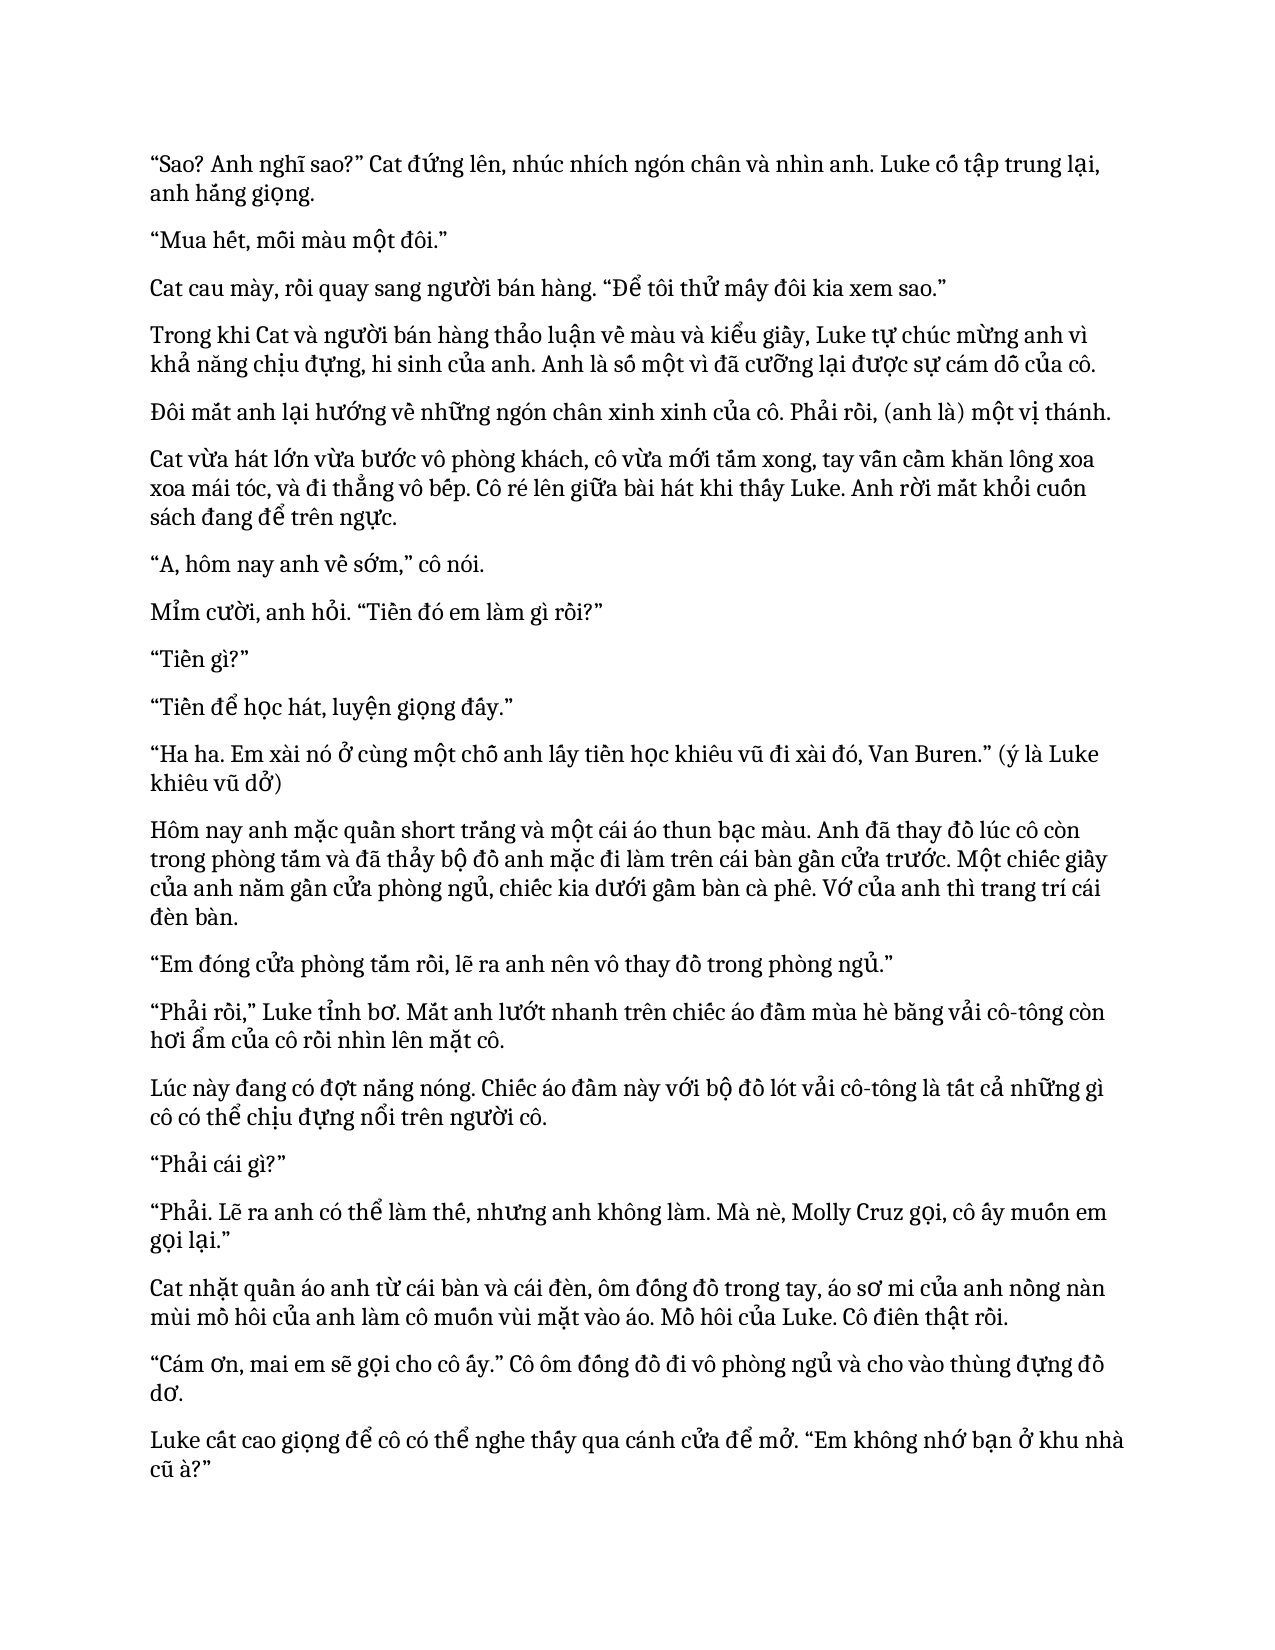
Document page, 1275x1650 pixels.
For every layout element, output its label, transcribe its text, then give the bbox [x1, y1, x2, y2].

text Cat cau mày, rồi quay sang người bán hàng. “Để tôi thử mấy đôi kia xem sao.” [150, 274, 1125, 302]
text Trong khi Cat và người bán hàng thảo luận về màu và kiểu giầy, Luke tự chúc mừng anh vì khả năng chịu đựng, hi sinh của anh. Anh là số một vì đã cưỡng lại được sự cám dỗ của cô. [150, 321, 1125, 379]
text “Phải rồi,” Luke tỉnh bơ. Mắt anh lướt nhanh trên chiếc áo đầm mùa hè bằng vải cô-tông còn hơi ẩm của cô rồi nhìn lên mặt cô. [150, 997, 1125, 1055]
text Hôm nay anh mặc quần short trắng và một cái áo thun bạc màu. Anh đã thay đồ lúc cô còn trong phòng tắm và đã thảy bộ đồ anh mặc đi làm trên cái bàn gần cửa trước. Một chiếc giầy của anh nằm gần cửa phòng ngủ, chiếc kia dưới gầm bàn cà phê. Vớ của anh thì trang trí cái đèn bàn. [150, 816, 1125, 931]
text “Tiền để học hát, luyện giọng đấy.” [150, 692, 1125, 721]
text “A, hôm nay anh về sớm,” cô nói. [150, 550, 1125, 579]
text “Phải. Lẽ ra anh có thể làm thế, nhưng anh không làm. Mà nè, Molly Cruz gọi, cô ấy muốn em gọi lại.” [150, 1197, 1125, 1255]
text Cat vừa hát lớn vừa bước vô phòng khách, cô vừa mới tắm xong, tay vẫn cầm khăn lông xoa xoa mái tóc, và đi thẳng vô bếp. Cô ré lên giữa bài hát khi thấy Luke. Anh rời mắt khỏi cuốn sách đang để trên ngực. [150, 445, 1125, 531]
text “Phải cái gì?” [150, 1150, 1125, 1179]
text Lúc này đang có đợt nắng nóng. Chiếc áo đầm này với bộ đồ lót vải cô-tông là tất cả những gì cô có thể chịu đựng nổi trên người cô. [150, 1074, 1125, 1131]
text Cat nhặt quần áo anh từ cái bàn và cái đèn, ôm đống đồ trong tay, áo sơ mi của anh nồng nàn mùi mồ hôi của anh làm cô muốn vùi mặt vào áo. Mồ hôi của Luke. Cô điên thật rồi. [150, 1274, 1125, 1331]
text “Ha ha. Em xài nó ở cùng một chỗ anh lấy tiền học khiêu vũ đi xài đó, Van Buren.” (ý là Luke khiêu vũ dở) [150, 740, 1125, 797]
text “Tiền gì?” [150, 645, 1125, 674]
text “Cám ơn, mai em sẽ gọi cho cô ấy.” Cô ôm đống đồ đi vô phòng ngủ và cho vào thùng đựng đồ dơ. [150, 1350, 1125, 1407]
text Đôi mắt anh lại hướng về những ngón chân xinh xinh của cô. Phải rồi, (anh là) một vị thánh. [150, 397, 1125, 426]
text “Em đóng cửa phòng tắm rồi, lẽ ra anh nên vô thay đồ trong phòng ngủ.” [150, 950, 1125, 979]
text Luke cất cao giọng để cô có thể nghe thấy qua cánh cửa để mở. “Em không nhớ bạn ở khu nhà cũ à?” [150, 1426, 1125, 1484]
text “Sao? Anh nghĩ sao?” Cat đứng lên, nhúc nhích ngón chân và nhìn anh. Luke cố tập trung lại, anh hắng giọng. [150, 150, 1125, 207]
text Mỉm cười, anh hỏi. “Tiền đó em làm gì rồi?” [150, 597, 1125, 626]
text “Mua hết, mỗi màu một đôi.” [150, 226, 1125, 255]
